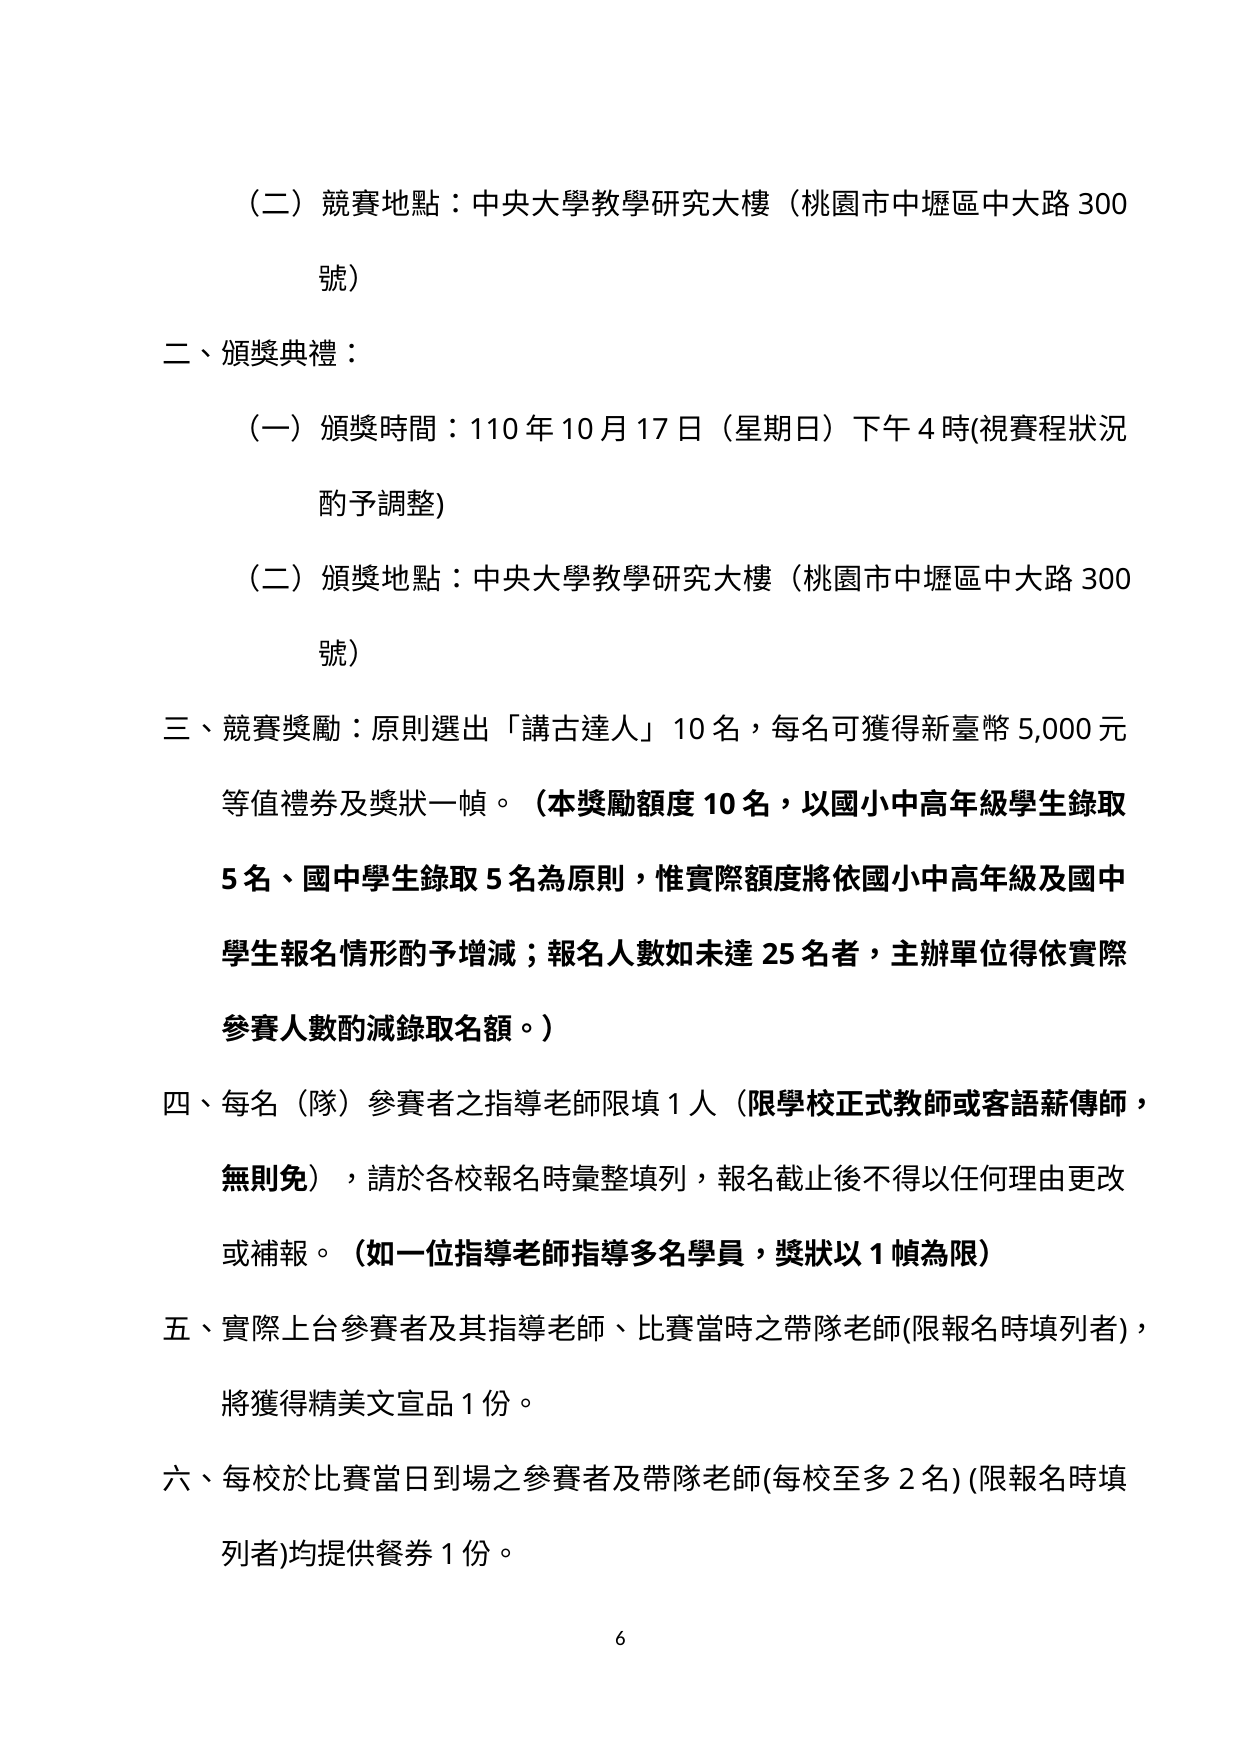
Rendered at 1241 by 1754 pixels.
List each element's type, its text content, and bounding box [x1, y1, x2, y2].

text 五、實際上台參賽者及其指導老師、比賽當時之帶隊老師(限報名時填列者)，將獲得精美文宣品1份。 [162, 1289, 1128, 1439]
text （一）頒獎時間：110年10月17日（星期日）下午4時(視賽程狀況酌予調整) [231, 389, 1128, 539]
text 二、頒獎典禮： [162, 314, 1128, 389]
text （二）頒獎地點：中央大學教學研究大樓（桃園市中壢區中大路300號） [231, 539, 1131, 689]
text 四、每名（隊）參賽者之指導老師限填1人（限學校正式教師或客語薪傳師，無則免），請於各校報名時彙整填列，報名截止後不得以任何理由更改或補報。（如一位指導老師指導多名學員，獎狀以1幀為限） [162, 1064, 1128, 1289]
text 六、每校於比賽當日到場之參賽者及帶隊老師(每校至多2名) (限報名時填列者)均提供餐券1份。 [162, 1439, 1128, 1589]
text 三、競賽獎勵：原則選出「講古達人」10名，每名可獲得新臺幣5,000元等值禮券及獎狀一幀。（本獎勵額度10名，以國小中高年級學生錄取5名、國中學生錄取5名為原則，惟實際額度將依國小中高年級及國中學生報名情形酌予增減；報名人數如未達25名者，主辦單位得依實際參賽人數酌減錄取名額。） [162, 689, 1128, 1064]
text （二）競賽地點：中央大學教學研究大樓（桃園市中壢區中大路300號） [231, 164, 1128, 314]
